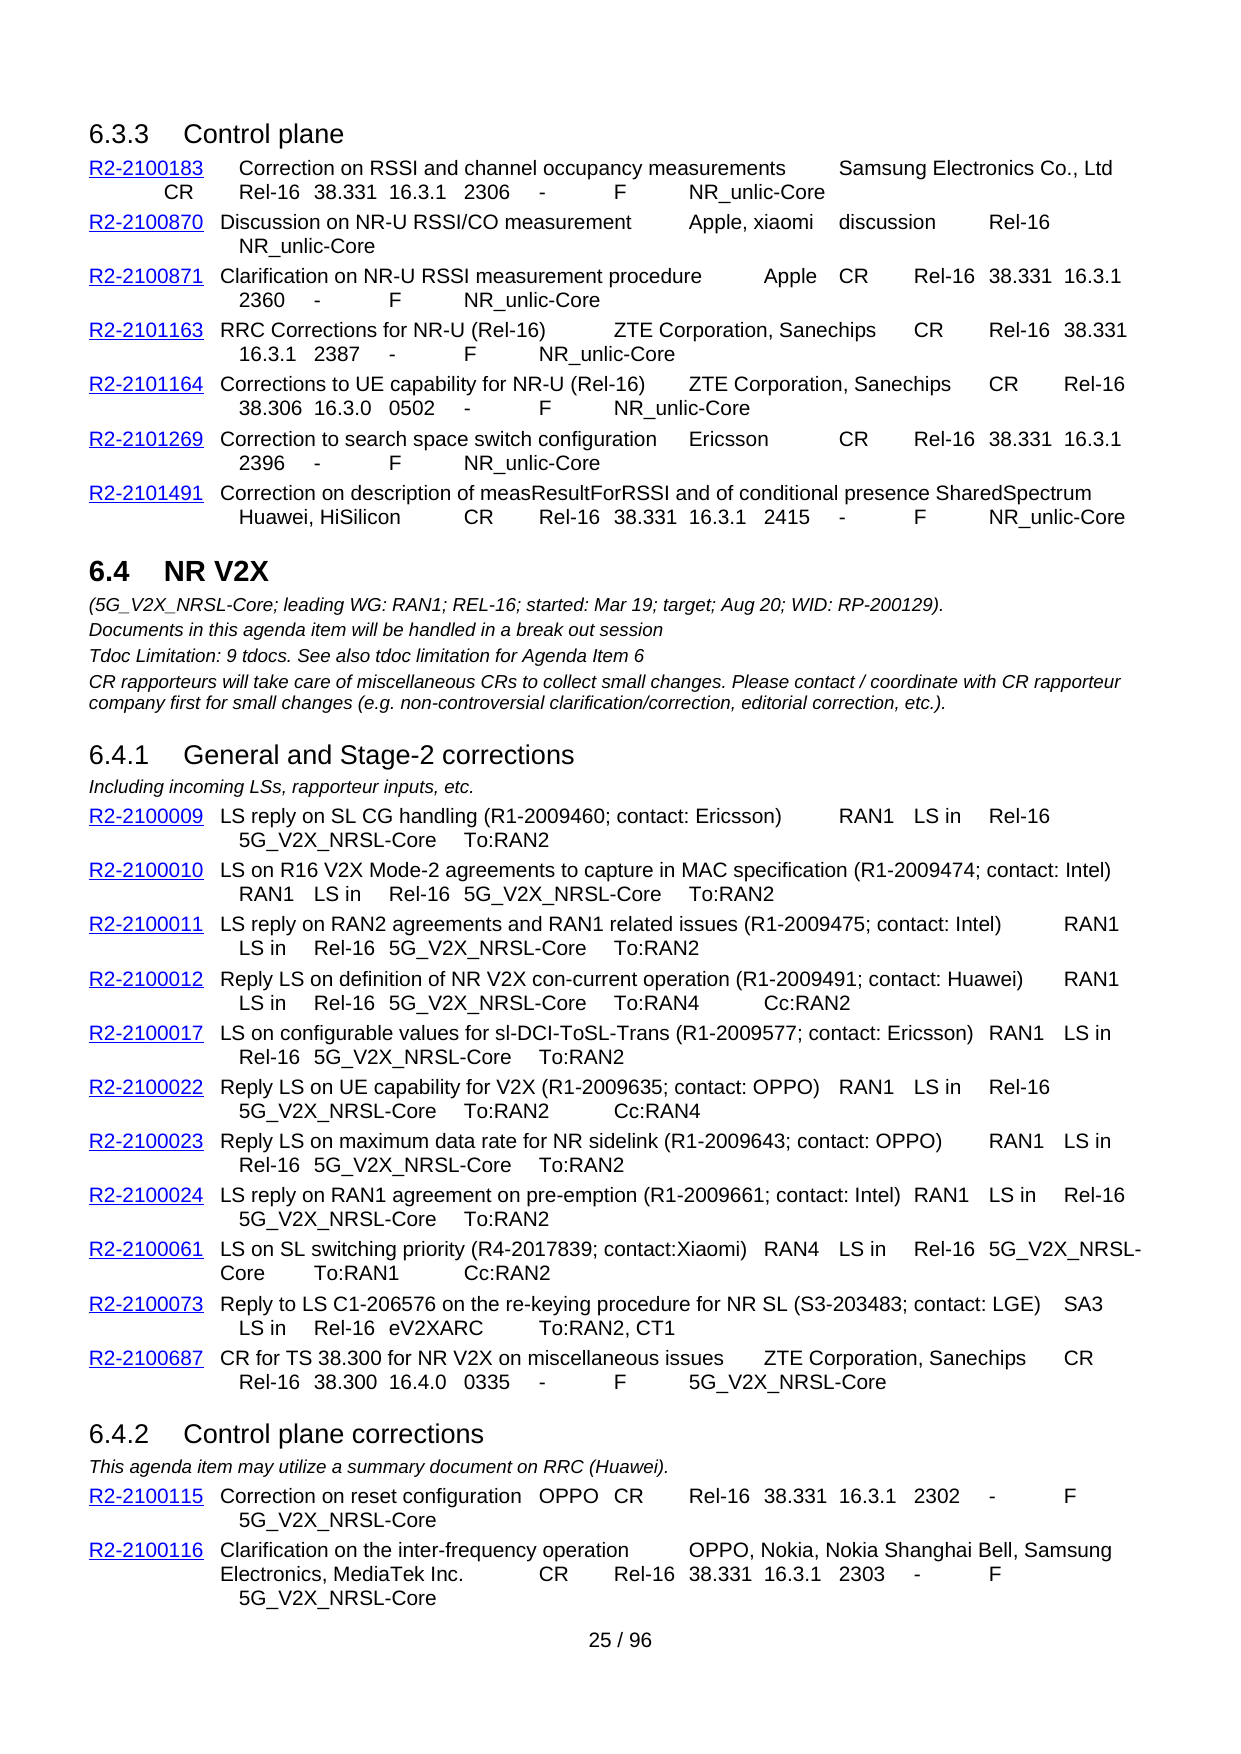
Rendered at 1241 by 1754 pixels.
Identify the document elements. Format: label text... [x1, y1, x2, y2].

text CR rapporteurs will take care of miscellaneous CRs to collect small changes. Please contact / coordinate with CR rapporteur company first for small changes (e.g. non-controversial clarification/correction, editorial correction, etc.). [89, 671, 1152, 714]
title R2-2100116 Clarification on the inter-frequency operation OPPO, Nokia, Nokia Shanghai Bell, Samsung Electronics, MediaTek Inc. CR Rel-16 38.331 16.3.1 2303 - F 5G_V2X_NRSL-Core [89, 1538, 1152, 1610]
title R2-2100687 CR for TS 38.300 for NR V2X on miscellaneous issues ZTE Corporation, Sanechips CR Rel-16 38.300 16.4.0 0335 - F 5G_V2X_NRSL-Core [89, 1346, 1152, 1393]
text R2-2100183 Correction on RSSI and channel occupancy measurements Samsung Electronics Co., Ltd CR Rel-16 38.331 16.3.1 2306 - F NR_unlic-Core [89, 156, 1152, 203]
subtitle 6.4.1 General and Stage-2 corrections [89, 739, 1152, 770]
title R2-2100871 Clarification on NR-U RSSI measurement procedure Apple CR Rel-16 38.331 16.3.1 2360 - F NR_unlic-Core [89, 264, 1152, 312]
text This agenda item may utilize a summary document on RRC (Huawei). [89, 1456, 1152, 1478]
title R2-2100009 LS reply on SL CG handling (R1-2009460; contact: Ericsson) RAN1 LS in Rel-16 5G_V2X_NRSL-Core To:RAN2 [89, 804, 1152, 852]
subtitle 6.4.2 Control plane corrections [89, 1418, 1152, 1450]
subtitle 6.3.3 Control plane [89, 118, 1152, 149]
title R2-2100017 LS on configurable values for sl-DCI-ToSL-Trans (R1-2009577; contact: Ericsson) RAN1 LS in Rel-16 5G_V2X_NRSL-Core To:RAN2 [89, 1021, 1152, 1068]
title R2-2101491 Correction on description of measResultForRSSI and of conditional presence SharedSpectrum Huawei, HiSilicon CR Rel-16 38.331 16.3.1 2415 - F NR_unlic-Core [89, 481, 1152, 528]
text Tdoc Limitation: 9 tdocs. See also tdoc limitation for Agenda Item 6 [89, 645, 1152, 666]
title R2-2101269 Correction to search space switch configuration Ericsson CR Rel-16 38.331 16.3.1 2396 - F NR_unlic-Core [89, 426, 1152, 474]
title R2-2100010 LS on R16 V2X Mode-2 agreements to capture in MAC specification (R1-2009474; contact: Intel) RAN1 LS in Rel-16 5G_V2X_NRSL-Core To:RAN2 [89, 858, 1152, 906]
text (5G_V2X_NRSL-Core; leading WG: RAN1; REL-16; started: Mar 19; target; Aug 20; WID: RP-200129). [89, 593, 1152, 615]
title R2-2100870 Discussion on NR-U RSSI/CO measurement Apple, xiaomi discussion Rel-16 NR_unlic-Core [89, 210, 1152, 258]
text Documents in this agenda item will be handled in a break out session [89, 619, 1152, 641]
title R2-2100011 LS reply on RAN2 agreements and RAN1 related issues (R1-2009475; contact: Intel) RAN1 LS in Rel-16 5G_V2X_NRSL-Core To:RAN2 [89, 912, 1152, 960]
title R2-2100022 Reply LS on UE capability for V2X (R1-2009635; contact: OPPO) RAN1 LS in Rel-16 5G_V2X_NRSL-Core To:RAN2 Cc:RAN4 [89, 1075, 1152, 1123]
title R2-2100115 Correction on reset configuration OPPO CR Rel-16 38.331 16.3.1 2302 - F 5G_V2X_NRSL-Core [89, 1484, 1152, 1532]
title R2-2101164 Corrections to UE capability for NR-U (Rel-16) ZTE Corporation, Sanechips CR Rel-16 38.306 16.3.0 0502 - F NR_unlic-Core [89, 372, 1152, 420]
title R2-2100024 LS reply on RAN1 agreement on pre-emption (R1-2009661; contact: Intel) RAN1 LS in Rel-16 5G_V2X_NRSL-Core To:RAN2 [89, 1183, 1152, 1231]
text Including incoming LSs, rapporteur inputs, etc. [89, 776, 1152, 798]
subtitle 6.4 NR V2X [89, 553, 1152, 587]
title R2-2101163 RRC Corrections for NR-U (Rel-16) ZTE Corporation, Sanechips CR Rel-16 38.331 16.3.1 2387 - F NR_unlic-Core [89, 318, 1152, 366]
title R2-2100023 Reply LS on maximum data rate for NR sidelink (R1-2009643; contact: OPPO) RAN1 LS in Rel-16 5G_V2X_NRSL-Core To:RAN2 [89, 1129, 1152, 1177]
title R2-2100061 LS on SL switching priority (R4-2017839; contact:Xiaomi) RAN4 LS in Rel-16 5G_V2X_NRSL-Core To:RAN1 Cc:RAN2 [89, 1237, 1152, 1285]
title R2-2100012 Reply LS on definition of NR V2X con-current operation (R1-2009491; contact: Huawei) RAN1 LS in Rel-16 5G_V2X_NRSL-Core To:RAN4 Cc:RAN2 [89, 966, 1152, 1014]
title R2-2100073 Reply to LS C1-206576 on the re-keying procedure for NR SL (S3-203483; contact: LGE) SA3 LS in Rel-16 eV2XARC To:RAN2, CT1 [89, 1291, 1152, 1339]
